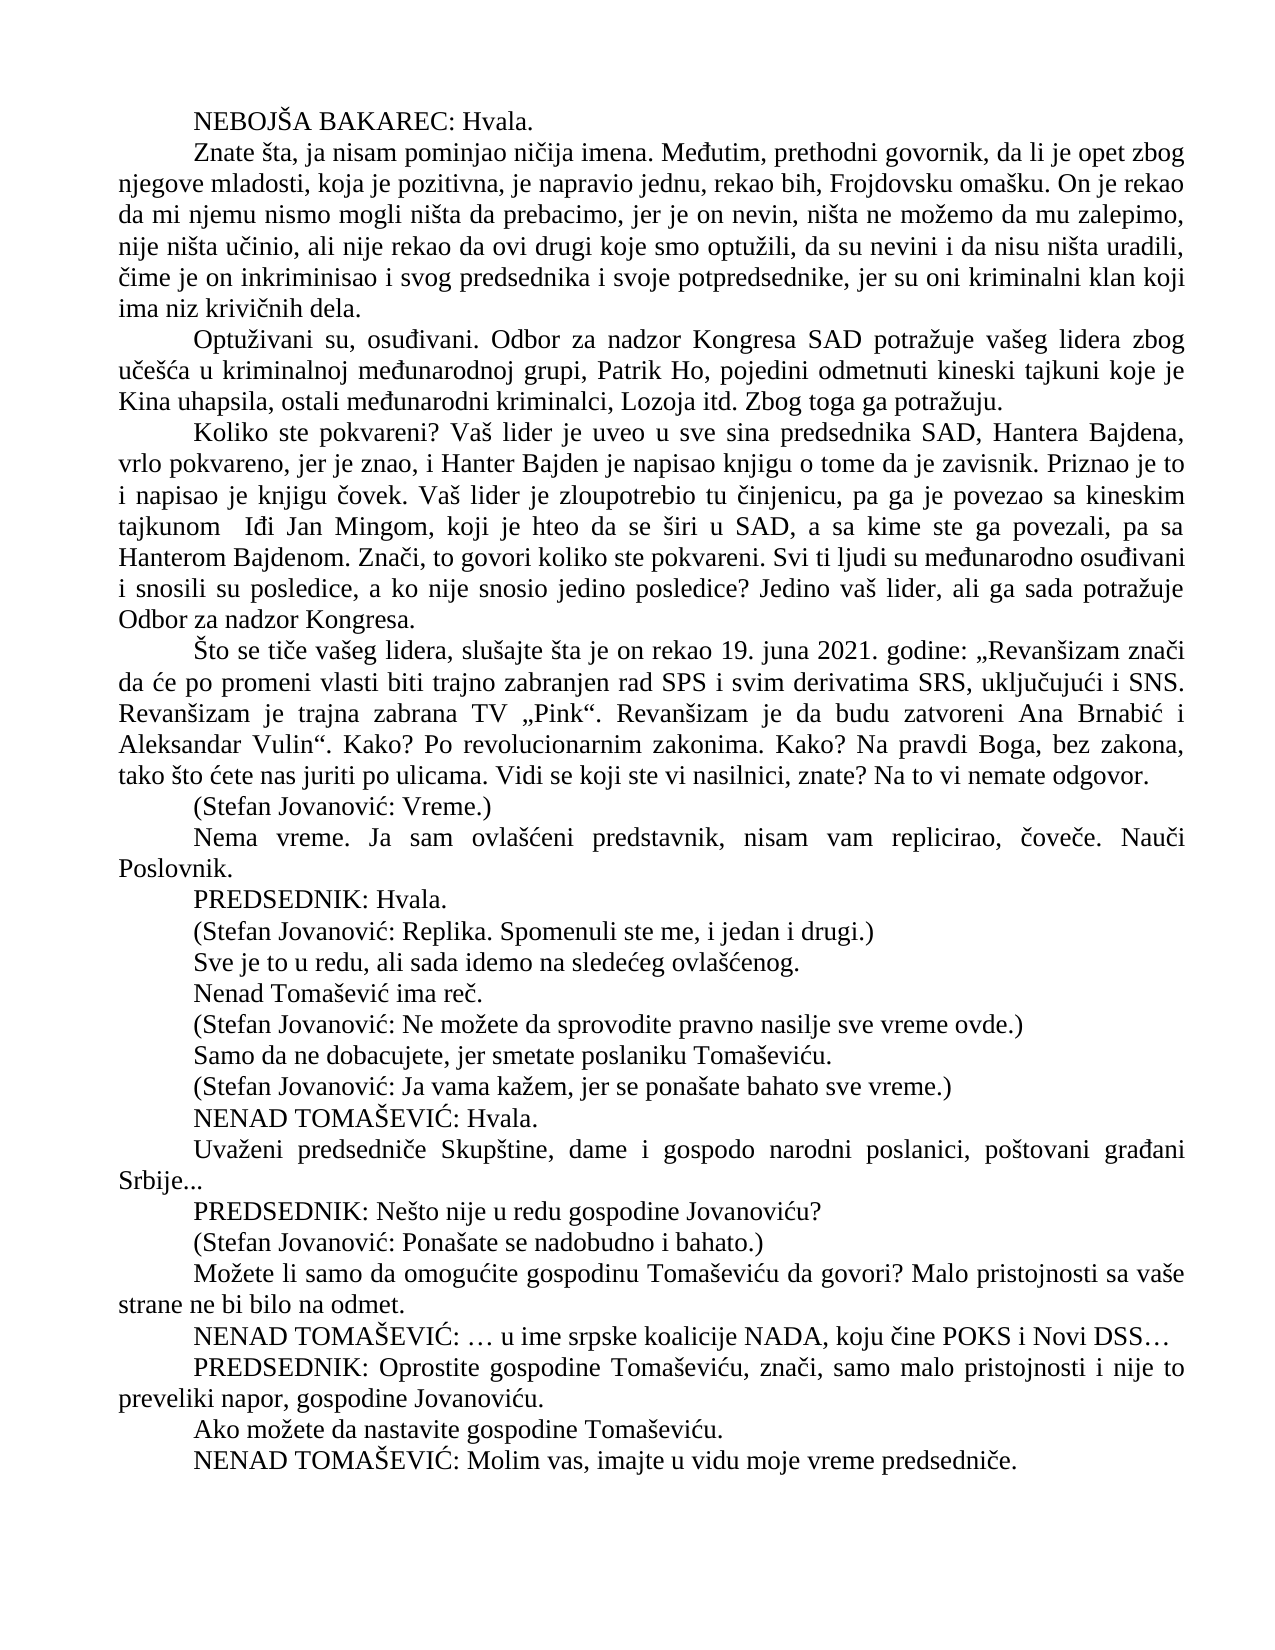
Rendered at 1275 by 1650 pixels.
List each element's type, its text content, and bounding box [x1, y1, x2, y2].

text (Stefan Jovanović: Replika. Spomenuli ste me, i jedan i drugi.) [118, 915, 1186, 946]
text NEBOJŠA BAKAREC: Hvala. [118, 105, 1186, 136]
text Optuživani su, osuđivani. Odbor za nadzor Kongresa SAD potražuje vašeg lidera zbog učešća u kriminalnoj međunarodnoj grupi, Patrik Ho, pojedini odmetnuti kineski tajkuni koje je Kina uhapsila, ostali međunarodni kriminalci, Lozoja itd. Zbog toga ga potražuju. [118, 323, 1186, 416]
text NENAD TOMAŠEVIĆ: … u ime srpske koalicije NADA, koju čine POKS i Novi DSS… [118, 1320, 1186, 1351]
text Znate šta, ja nisam pominjao ničija imena. Međutim, prethodni govornik, da li je opet zbog njegove mladosti, koja je pozitivna, je napravio jednu, rekao bih, Frojdovsku omašku. On je rekao da mi njemu nismo mogli ništa da prebacimo, jer je on nevin, ništa ne možemo da mu zalepimo, nije ništa učinio, ali nije rekao da ovi drugi koje smo optužili, da su nevini i da nisu ništa uradili, čime je on inkriminisao i svog predsednika i svoje potpredsednike, jer su oni kriminalni klan koji ima niz krivičnih dela. [118, 136, 1186, 323]
text (Stefan Jovanović: Ne možete da sprovodite pravno nasilje sve vreme ovde.) [118, 1008, 1186, 1039]
text (Stefan Jovanović: Ja vama kažem, jer se ponašate bahato sve vreme.) [118, 1071, 1186, 1102]
text Uvaženi predsedniče Skupštine, dame i gospodo narodni poslanici, poštovani građani Srbije... [118, 1133, 1186, 1195]
text Nema vreme. Ja sam ovlašćeni predstavnik, nisam vam replicirao, čoveče. Nauči Poslovnik. [118, 821, 1186, 884]
text (Stefan Jovanović: Ponašate se nadobudno i bahato.) [118, 1226, 1186, 1257]
text NENAD TOMAŠEVIĆ: Molim vas, imajte u vidu moje vreme predsedniče. [118, 1444, 1186, 1475]
text Ako možete da nastavite gospodine Tomaševiću. [118, 1413, 1186, 1444]
text Sve je to u redu, ali sada idemo na sledećeg ovlašćenog. [118, 946, 1186, 977]
text PREDSEDNIK: Hvala. [118, 884, 1186, 915]
text Koliko ste pokvareni? Vaš lider je uveo u sve sina predsednika SAD, Hantera Bajdena, vrlo pokvareno, jer je znao, i Hanter Bajden je napisao knjigu o tome da je zavisnik. Priznao je to i napisao je knjigu čovek. Vaš lider je zloupotrebio tu činjenicu, pa ga je povezao sa kineskim tajkunom Iđi Jan Mingom, koji je hteo da se širi u SAD, a sa kime ste ga povezali, pa sa Hanterom Bajdenom. Znači, to govori koliko ste pokvareni. Svi ti ljudi su međunarodno osuđivani i snosili su posledice, a ko nije snosio jedino posledice? Jedino vaš lider, ali ga sada potražuje Odbor za nadzor Kongresa. [118, 416, 1186, 634]
text Što se tiče vašeg lidera, slušajte šta je on rekao 19. juna 2021. godine: „Revanšizam znači da će po promeni vlasti biti trajno zabranjen rad SPS i svim derivatima SRS, uključujući i SNS. Revanšizam je trajna zabrana TV „Pink“. Revanšizam je da budu zatvoreni Ana Brnabić i Aleksandar Vulin“. Kako? Po revolucionarnim zakonima. Kako? Na pravdi Boga, bez zakona, tako što ćete nas juriti po ulicama. Vidi se koji ste vi nasilnici, znate? Na to vi nemate odgovor. [118, 634, 1186, 790]
text PREDSEDNIK: Nešto nije u redu gospodine Jovanoviću? [118, 1195, 1186, 1226]
text PREDSEDNIK: Oprostite gospodine Tomaševiću, znači, samo malo pristojnosti i nije to preveliki napor, gospodine Jovanoviću. [118, 1351, 1186, 1413]
text (Stefan Jovanović: Vreme.) [118, 790, 1186, 821]
text Možete li samo da omogućite gospodinu Tomaševiću da govori? Malo pristojnosti sa vaše strane ne bi bilo na odmet. [118, 1257, 1186, 1320]
text Nenad Tomašević ima reč. [118, 977, 1186, 1008]
text Samo da ne dobacujete, jer smetate poslaniku Tomaševiću. [118, 1039, 1186, 1071]
text NENAD TOMAŠEVIĆ: Hvala. [118, 1102, 1186, 1133]
